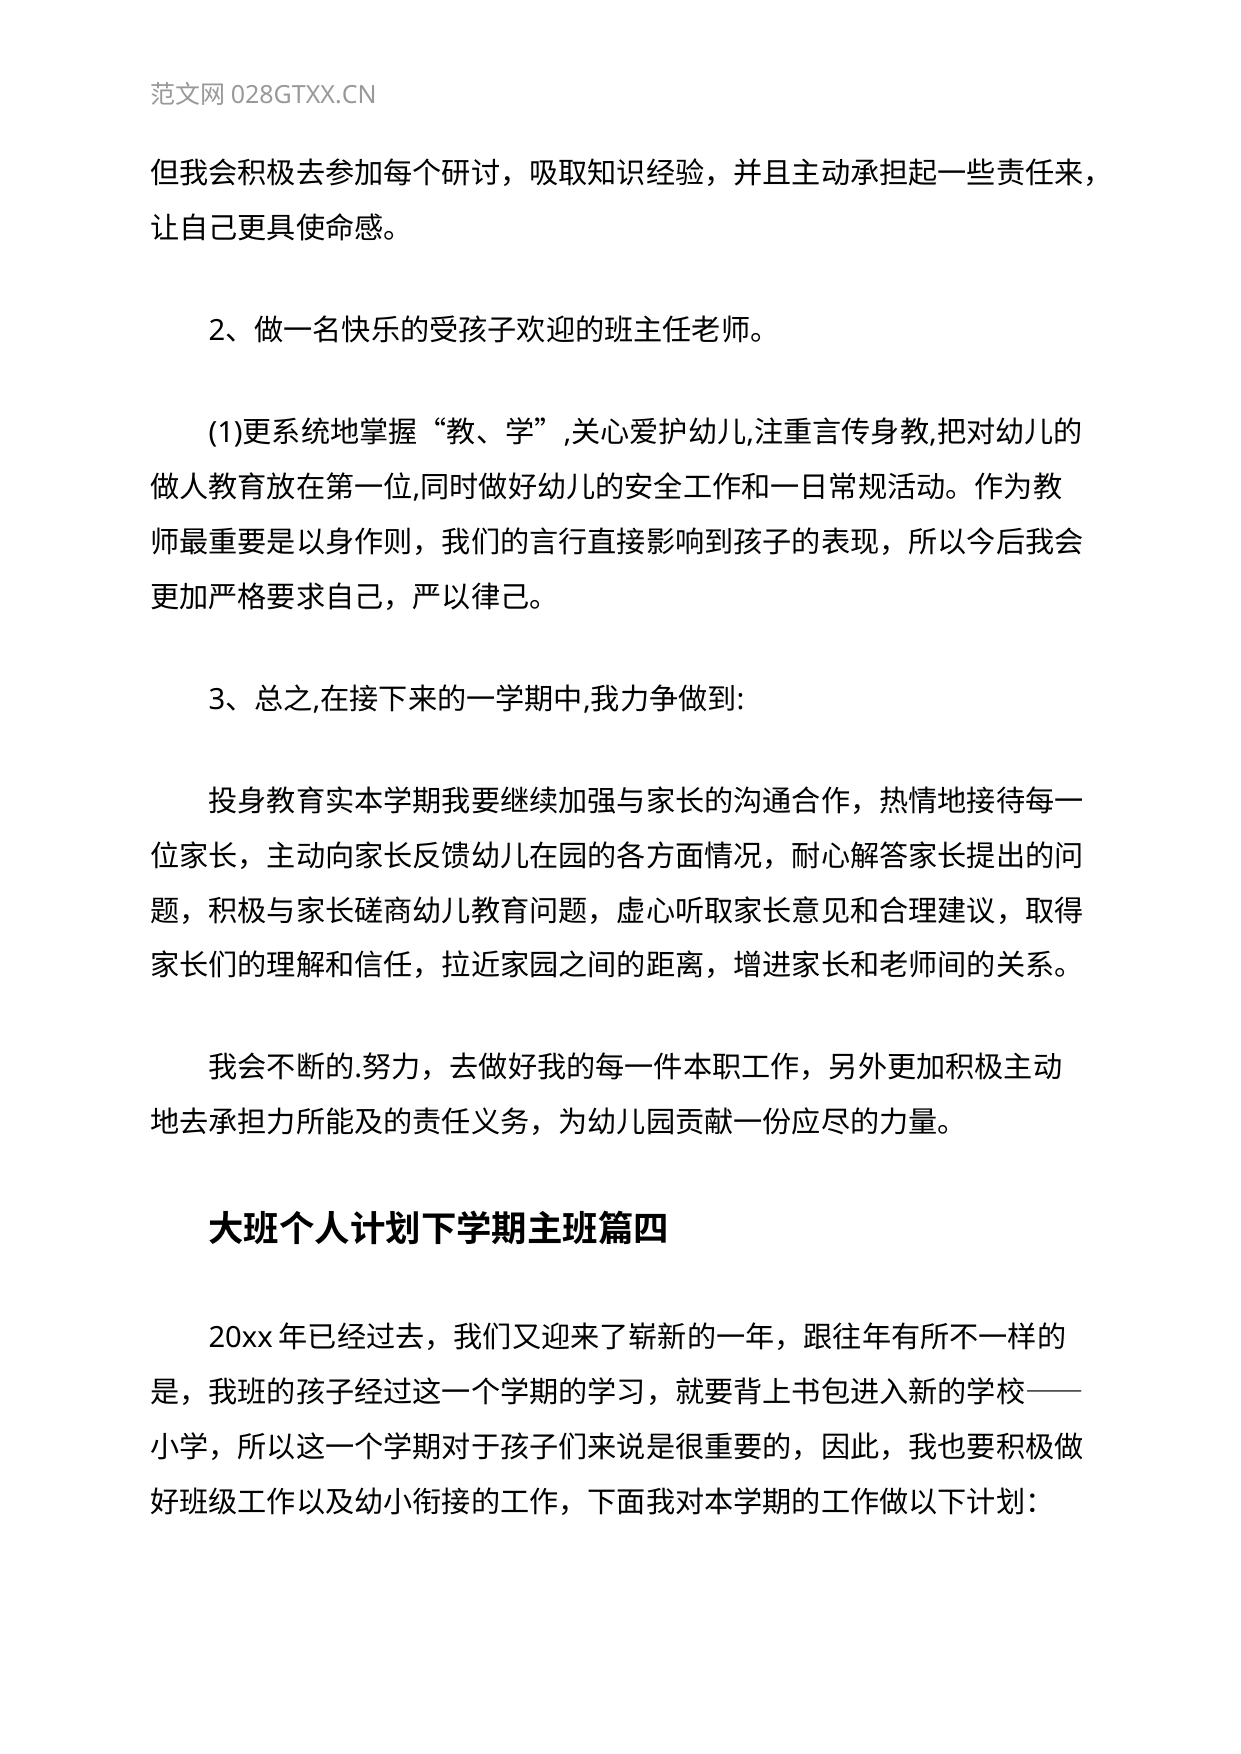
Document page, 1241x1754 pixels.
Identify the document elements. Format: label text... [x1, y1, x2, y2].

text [150, 150, 1090, 247]
text 3、总之,在接下来的一学期中,我力争做到: [150, 675, 1090, 718]
text 20xx年已经过去，我们又迎来了崭新的一年，跟往年有所不一样的是，我班的孩子经过这一个学期的学习，就要背上书包进入新的学校——小学，所以这一个学期对于孩子们来说是很重要的，因此，我也要积极做好班级工作以及幼小衔接的工作，下面我对本学期的工作做以下计划： [150, 1314, 1090, 1521]
text 大班个人计划下学期主班篇四 [150, 1201, 1090, 1252]
text 投身教育实本学期我要继续加强与家长的沟通合作，热情地接待每一位家长，主动向家长反馈幼儿在园的各方面情况，耐心解答家长提出的问题，积极与家长磋商幼儿教育问题，虚心听取家长意见和合理建议，取得家长们的理解和信任，拉近家园之间的距离，增进家长和老师间的关系。 [150, 777, 1090, 984]
text 我会不断的.努力，去做好我的每一件本职工作，另外更加积极主动地去承担力所能及的责任义务，为幼儿园贡献一份应尽的力量。 [150, 1044, 1090, 1141]
text (1)更系统地掌握“教、学”,关心爱护幼儿,注重言传身教,把对幼儿的做人教育放在第一位,同时做好幼儿的安全工作和一日常规活动。作为教师最重要是以身作则，我们的言行直接影响到孩子的表现，所以今后我会更加严格要求自己，严以律己。 [150, 409, 1090, 616]
text 2、做一名快乐的受孩子欢迎的班主任老师。 [150, 307, 1090, 349]
